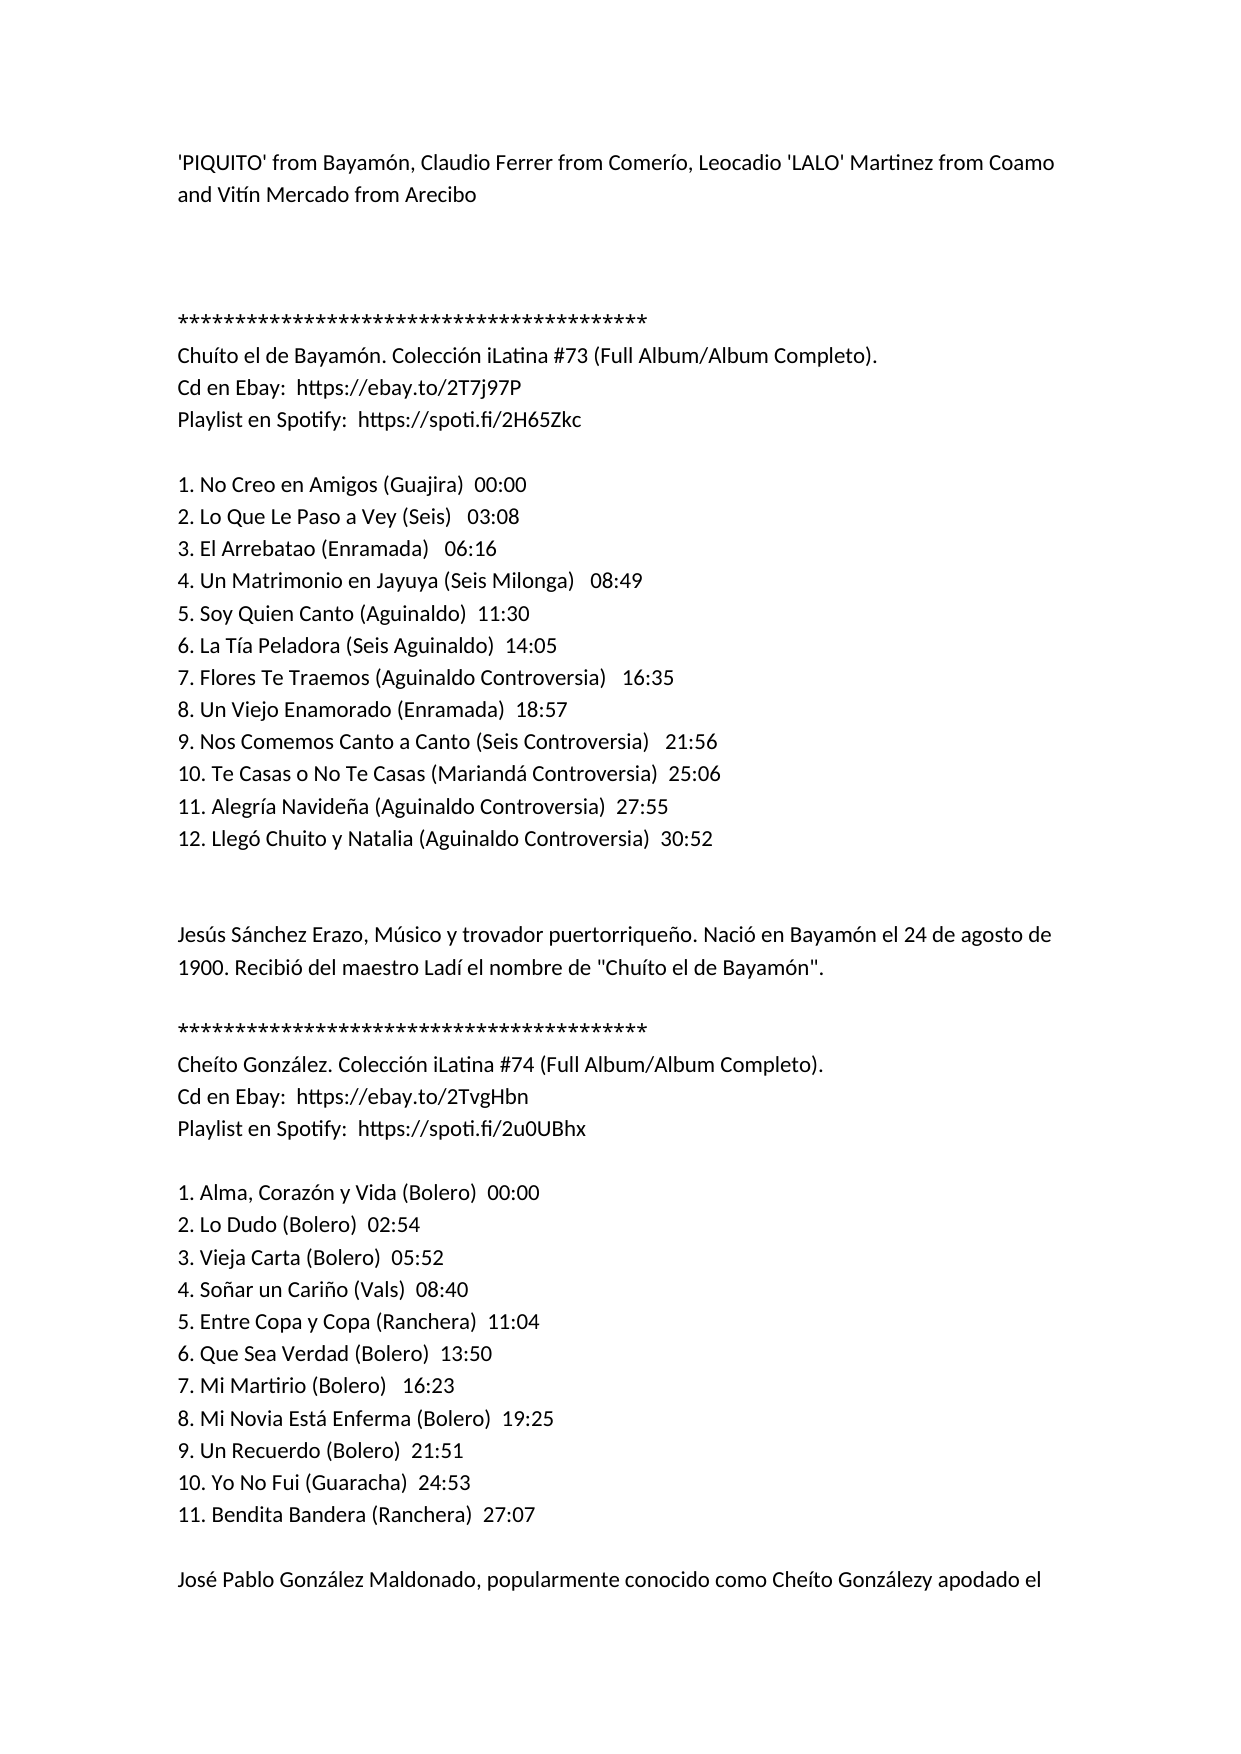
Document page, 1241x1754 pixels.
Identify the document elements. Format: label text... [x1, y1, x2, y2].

text 4. Un Matrimonio en Jayuya (Seis Milonga) 08:49 [177, 566, 1063, 594]
text 9. Nos Comemos Canto a Canto (Seis Controversia) 21:56 [177, 727, 1063, 755]
text 2. Lo Dudo (Bolero) 02:54 [177, 1211, 1063, 1239]
text 4. Soñar un Cariño (Vals) 08:40 [177, 1275, 1063, 1303]
text 9. Un Recuerdo (Bolero) 21:51 [177, 1436, 1063, 1464]
text 12. Llegó Chuito y Natalia (Aguinaldo Controversia) 30:52 [177, 824, 1063, 852]
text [177, 148, 1063, 208]
text 8. Mi Novia Está Enferma (Bolero) 19:25 [177, 1404, 1063, 1432]
text 10. Te Casas o No Te Casas (Mariandá Controversia) 25:06 [177, 759, 1063, 788]
text 8. Un Viejo Enamorado (Enramada) 18:57 [177, 695, 1063, 723]
text 6. Que Sea Verdad (Bolero) 13:50 [177, 1339, 1063, 1367]
text 5. Soy Quien Canto (Aguinaldo) 11:30 [177, 599, 1063, 627]
text Chuíto el de Bayamón. Colección iLatina #73 (Full Album/Album Completo). Cd en Ebay: https://ebay.to/2T7j97P Playlist en Spotify: https://spoti.fi/2H65Zkc [177, 341, 1063, 433]
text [177, 1500, 1063, 1593]
text 6. La Tía Peladora (Seis Aguinaldo) 14:05 [177, 631, 1063, 659]
text 5. Entre Copa y Copa (Ranchera) 11:04 [177, 1307, 1063, 1335]
text ***************************************** [177, 1017, 1063, 1046]
text 7. Mi Martirio (Bolero) 16:23 [177, 1372, 1063, 1399]
text 3. El Arrebatao (Enramada) 06:16 [177, 534, 1063, 562]
text 7. Flores Te Traemos (Aguinaldo Controversia) 16:35 [177, 663, 1063, 691]
text 11. Alegría Navideña (Aguinaldo Controversia) 27:55 [177, 792, 1063, 820]
text ***************************************** [177, 308, 1063, 337]
text 2. Lo Que Le Paso a Vey (Seis) 03:08 [177, 502, 1063, 530]
text Cheíto González. Colección iLatina #74 (Full Album/Album Completo). Cd en Ebay: https://ebay.to/2TvgHbn Playlist en Spotify: https://spoti.fi/2u0UBhx [177, 1050, 1063, 1142]
text Jesús Sánchez Erazo, Músico y trovador puertorriqueño. Nació en Bayamón el 24 de agosto de 1900. Recibió del maestro Ladí el nombre de "Chuíto el de Bayamón". [177, 921, 1063, 981]
text 10. Yo No Fui (Guaracha) 24:53 [177, 1468, 1063, 1496]
text 3. Vieja Carta (Bolero) 05:52 [177, 1243, 1063, 1271]
text 1. No Creo en Amigos (Guajira) 00:00 [177, 470, 1063, 498]
text 1. Alma, Corazón y Vida (Bolero) 00:00 [177, 1146, 1063, 1206]
